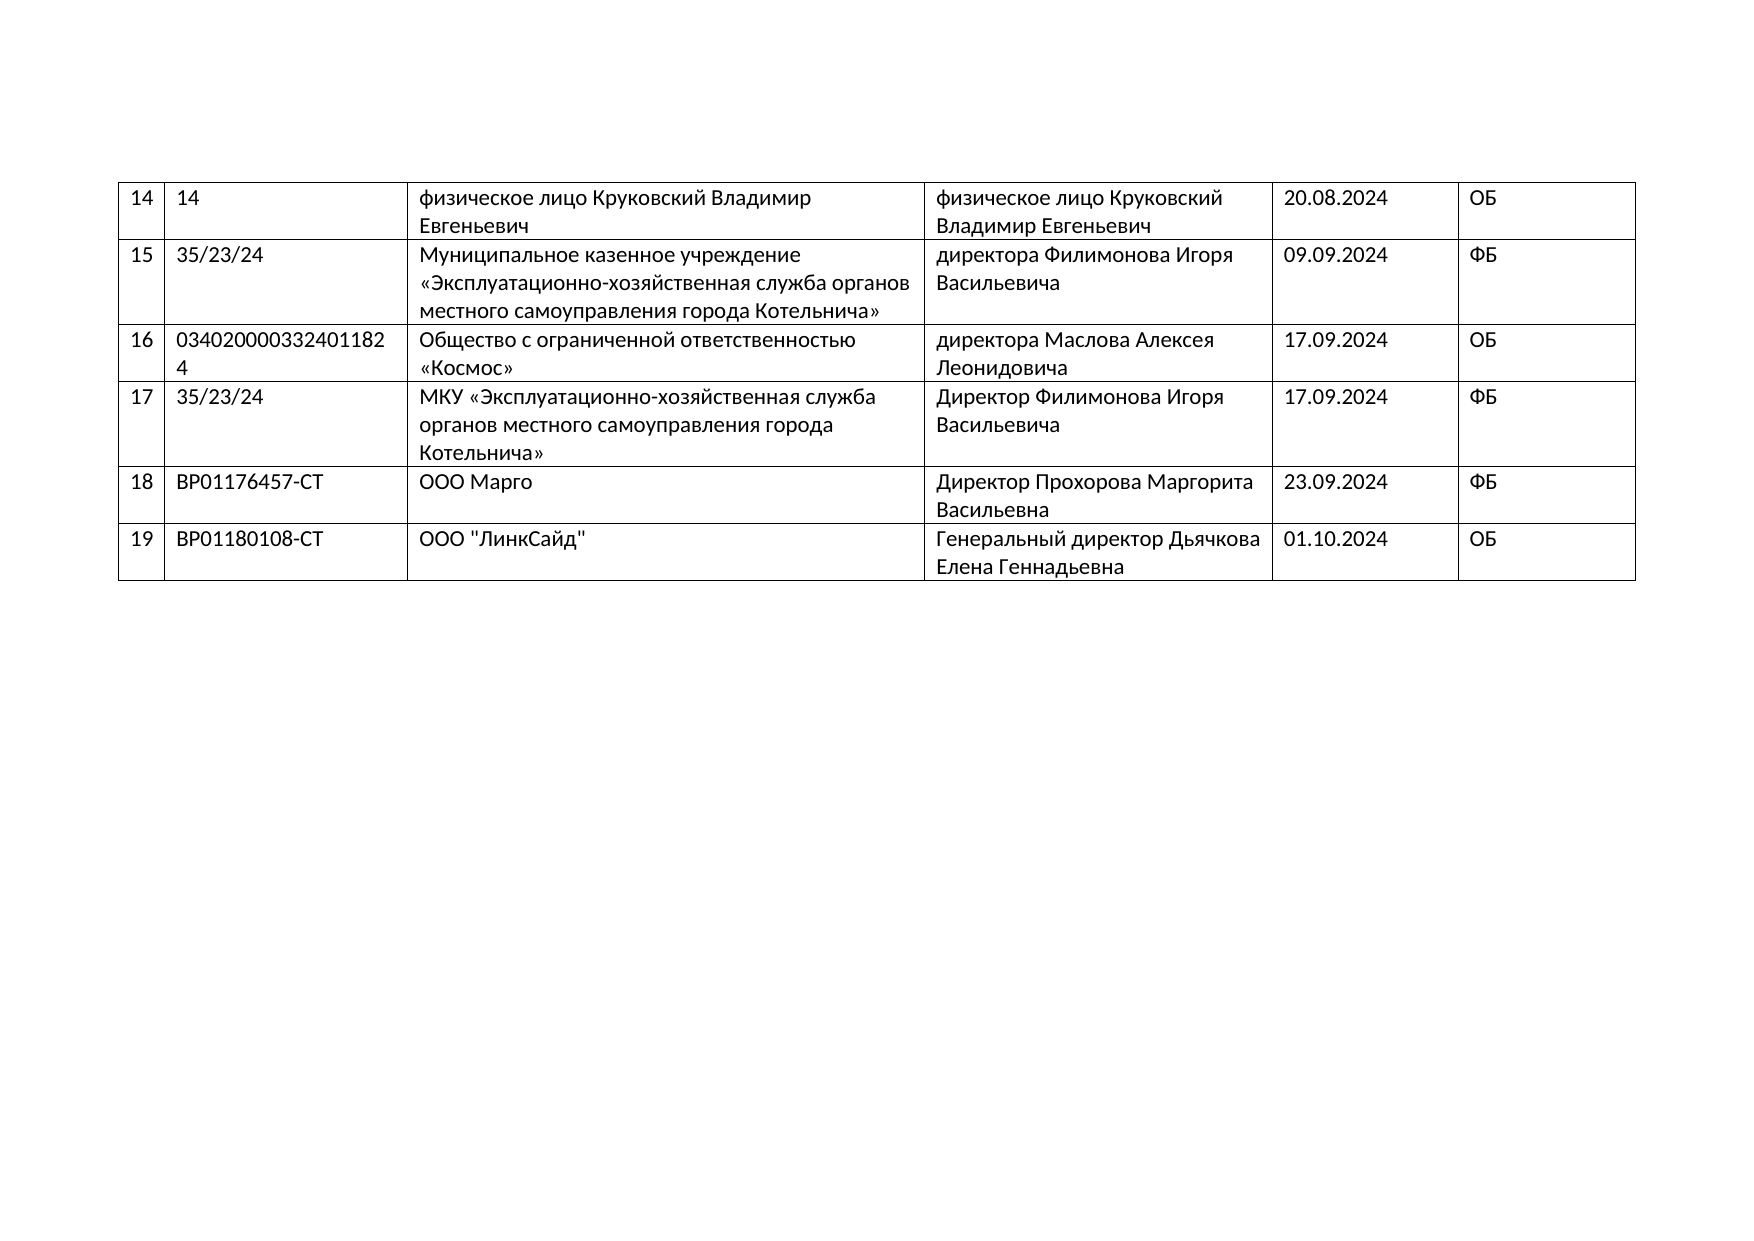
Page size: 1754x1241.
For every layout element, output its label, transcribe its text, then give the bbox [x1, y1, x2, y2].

table_cell ВР01180108-СТ [165, 524, 407, 580]
table_cell 14 [119, 183, 164, 239]
table_cell 35/23/24 [165, 382, 407, 466]
table_cell физическое лицо Круковский Владимир Евгеньевич [925, 183, 1272, 239]
table_cell ООО "ЛинкСайд" [408, 524, 924, 580]
table_cell директора Филимонова Игоря Васильевича [925, 240, 1272, 324]
table_cell 17 [119, 382, 164, 466]
table_cell 16 [119, 325, 164, 381]
table_cell физическое лицо Круковский Владимир Евгеньевич [408, 183, 924, 239]
table_cell 19 [119, 524, 164, 580]
table_cell Генеральный директор Дьячкова Елена Геннадьевна [925, 524, 1272, 580]
table_cell ООО Марго [408, 467, 924, 523]
table_cell 23.09.2024 [1273, 467, 1458, 523]
table_cell ВР01176457-СТ [165, 467, 407, 523]
table_cell МКУ «Эксплуатационно-хозяйственная служба органов местного самоуправления города Котельнича» [408, 382, 924, 466]
table_cell 18 [119, 467, 164, 523]
table_cell 17.09.2024 [1273, 382, 1458, 466]
table_cell Общество с ограниченной ответственностью «Космос» [408, 325, 924, 381]
table_cell 01.10.2024 [1273, 524, 1458, 580]
table_cell 15 [119, 240, 164, 324]
table_cell 35/23/24 [165, 240, 407, 324]
table_cell Директор Филимонова Игоря Васильевича [925, 382, 1272, 466]
table_cell ОБ [1459, 325, 1635, 381]
table_cell Муниципальное казенное учреждение «Эксплуатационно-хозяйственная служба органов местного самоуправления города Котельнича» [408, 240, 924, 324]
table_cell 09.09.2024 [1273, 240, 1458, 324]
table_cell ОБ [1459, 524, 1635, 580]
table_cell ОБ [1459, 183, 1635, 239]
table_cell ФБ [1459, 240, 1635, 324]
table_cell директора Маслова Алексея Леонидовича [925, 325, 1272, 381]
table_cell 0340200003324011824 [165, 325, 407, 381]
table_cell Директор Прохорова Маргорита Васильевна [925, 467, 1272, 523]
table_cell 14 [165, 183, 407, 239]
table_cell 20.08.2024 [1273, 183, 1458, 239]
table_cell ФБ [1459, 467, 1635, 523]
table_cell ФБ [1459, 382, 1635, 466]
table_cell 17.09.2024 [1273, 325, 1458, 381]
